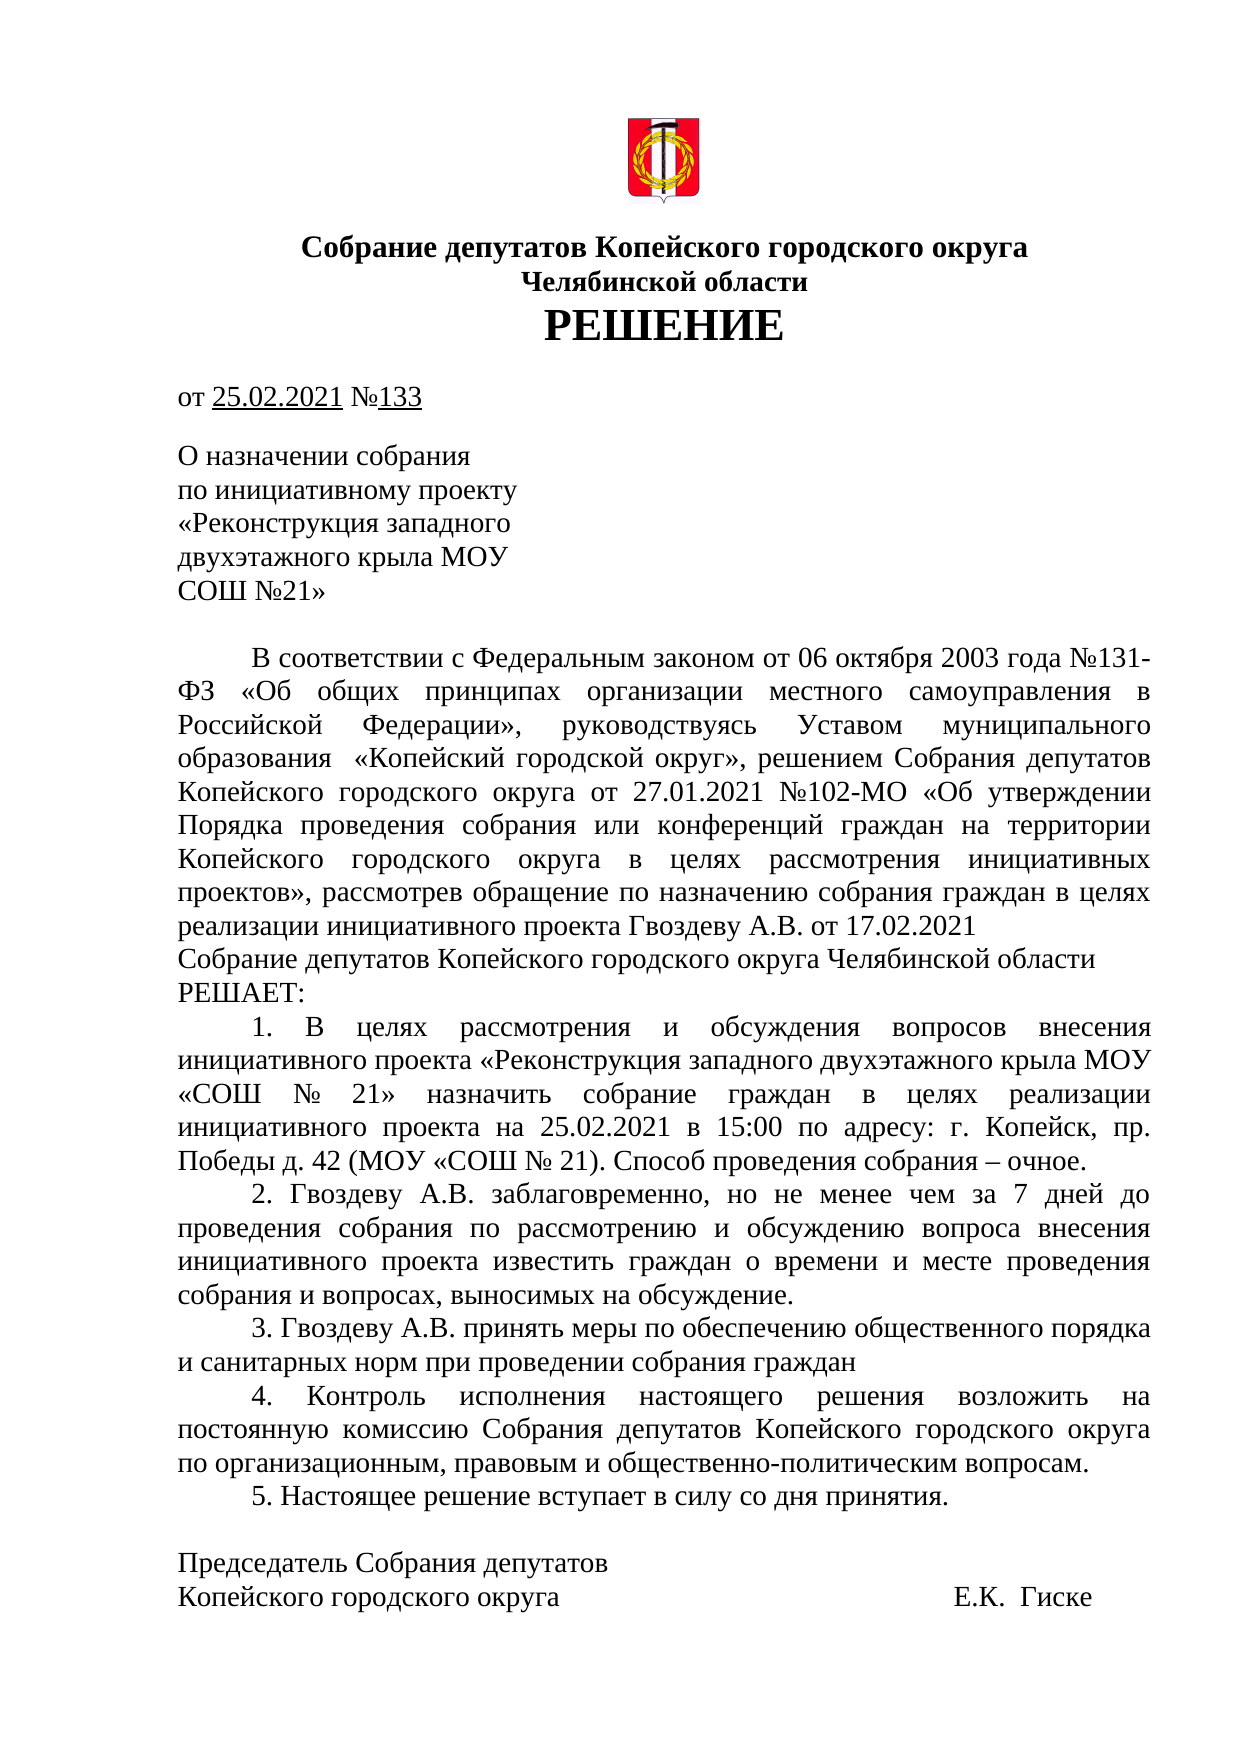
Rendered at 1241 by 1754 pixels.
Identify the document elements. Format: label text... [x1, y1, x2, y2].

subtitle Челябинской области [177, 264, 1152, 298]
text двухэтажного крыла МОУ [177, 539, 1152, 573]
text 2. Гвоздеву А.В. заблаговременно, но не менее чем за 7 дней до проведения собрания по рассмотрению и обсуждению вопроса внесения инициативного проекта известить граждан о времени и месте проведения собрания и вопросах, выносимых на обсуждение. [177, 1176, 1152, 1311]
text СОШ №21» [177, 573, 1152, 606]
text 4. Контроль исполнения настоящего решения возложить на постоянную комиссию Собрания депутатов Копейского городского округа по организационным, правовым и общественно-политическим вопросам. [177, 1378, 1152, 1478]
text от 25.02.2021 №133 [177, 379, 1152, 413]
text О назначении собрания [177, 438, 1152, 472]
text РЕШЕНИЕ [177, 298, 1152, 350]
picture [628, 118, 701, 204]
text по инициативному проекту [177, 472, 1152, 506]
text 5. Настоящее решение вступает в силу со дня принятия. [177, 1478, 1152, 1512]
text 3. Гвоздеву А.В. принять меры по обеспечению общественного порядка и санитарных норм при проведении собрания граждан [177, 1311, 1152, 1378]
text Копейского городского округа Е.К. Гиске [177, 1579, 1152, 1612]
text «Реконструкция западного [177, 506, 1152, 539]
text В соответствии с Федеральным законом от 06 октября 2003 года №131-ФЗ «Об общих принципах организации местного самоуправления в Российской Федерации», руководствуясь Уставом муниципального образования «Копейский городской округ», решением Собрания депутатов Копейского городского округа от 27.01.2021 №102-МО «Об утверждении Порядка проведения собрания или конференций граждан на территории Копейского городского округа в целях рассмотрения инициативных проектов», рассмотрев обращение по назначению собрания граждан в целях реализации инициативного проекта Гвоздеву А.В. от 17.02.2021 [177, 640, 1152, 942]
text Собрание депутатов Копейского городского округа [177, 228, 1152, 264]
text Собрание депутатов Копейского городского округа Челябинской области [177, 942, 1152, 975]
text Председатель Собрания депутатов [177, 1545, 1152, 1579]
text РЕШАЕТ: [177, 975, 1152, 1009]
text 1. В целях рассмотрения и обсуждения вопросов внесения инициативного проекта «Реконструкция западного двухэтажного крыла МОУ «СОШ № 21» назначить собрание граждан в целях реализации инициативного проекта на 25.02.2021 в 15:00 по адресу: г. Копейск, пр. Победы д. 42 (МОУ «СОШ № 21). Способ проведения собрания – очное. [177, 1009, 1152, 1176]
